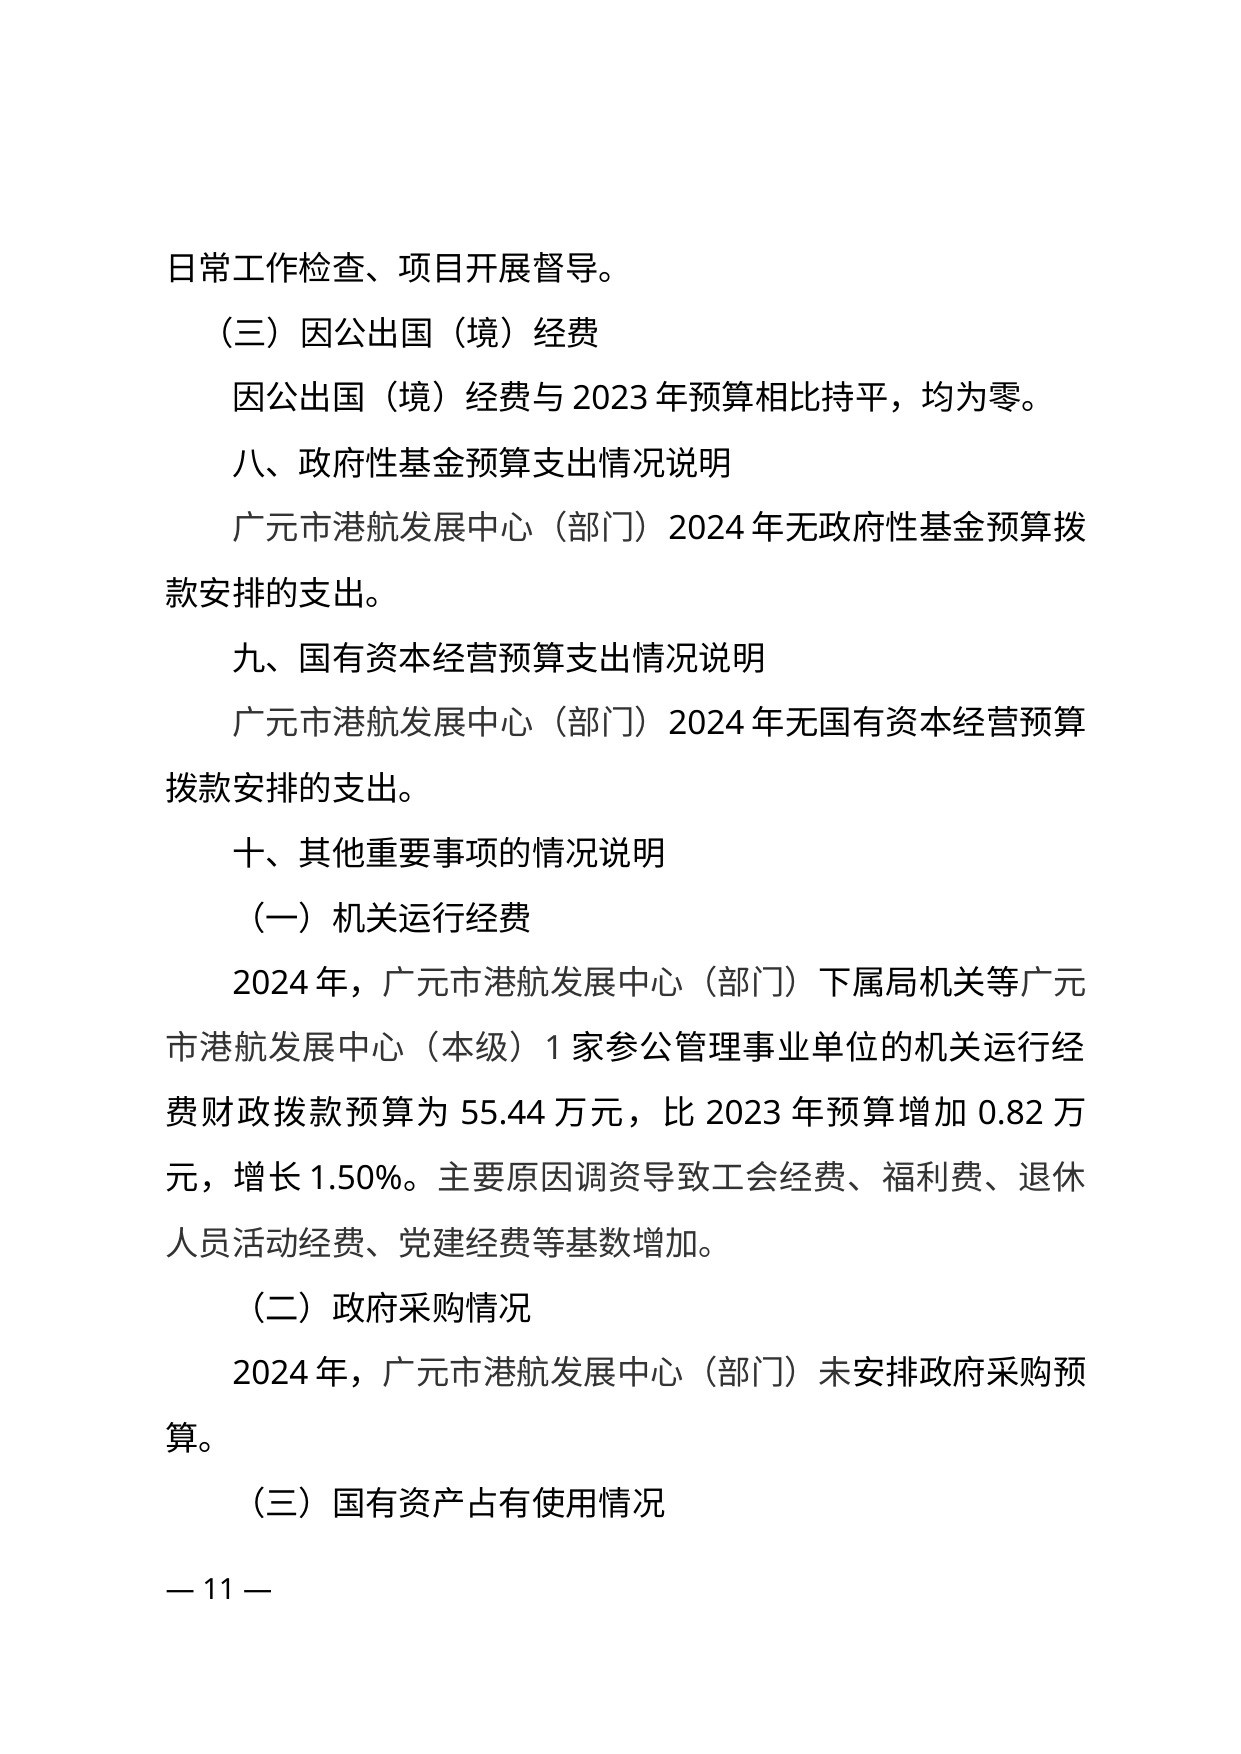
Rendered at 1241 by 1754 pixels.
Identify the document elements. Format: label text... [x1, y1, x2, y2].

text 2024年，广元市港航发展中心（部门）下属局机关等广元市港航发展中心（本级）1家参公管理事业单位的机关运行经费财政拨款预算为55.44万元，比2023年预算增加0.82万元，增长1.50%。主要原因调资导致工会经费、福利费、退休人员活动经费、党建经费等基数增加。 [165, 948, 1087, 1273]
text 十、其他重要事项的情况说明 [165, 818, 1087, 883]
text （三）国有资产占有使用情况 [165, 1468, 1087, 1533]
text 广元市港航发展中心（部门）2024年无国有资本经营预算拨款安排的支出。 [165, 688, 1087, 818]
text 九、国有资本经营预算支出情况说明 [165, 623, 1087, 688]
text 2024年，广元市港航发展中心（部门）未安排政府采购预算。 [165, 1338, 1087, 1468]
text 广元市港航发展中心（部门）2024年无政府性基金预算拨款安排的支出。 [165, 493, 1087, 623]
text （一）机关运行经费 [165, 883, 1087, 948]
text （二）政府采购情况 [165, 1273, 1087, 1338]
text 因公出国（境）经费与2023年预算相比持平，均为零。 [165, 363, 1087, 428]
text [165, 233, 1087, 298]
text 八、政府性基金预算支出情况说明 [165, 428, 1087, 493]
text （三）因公出国（境）经费 [165, 298, 1087, 363]
